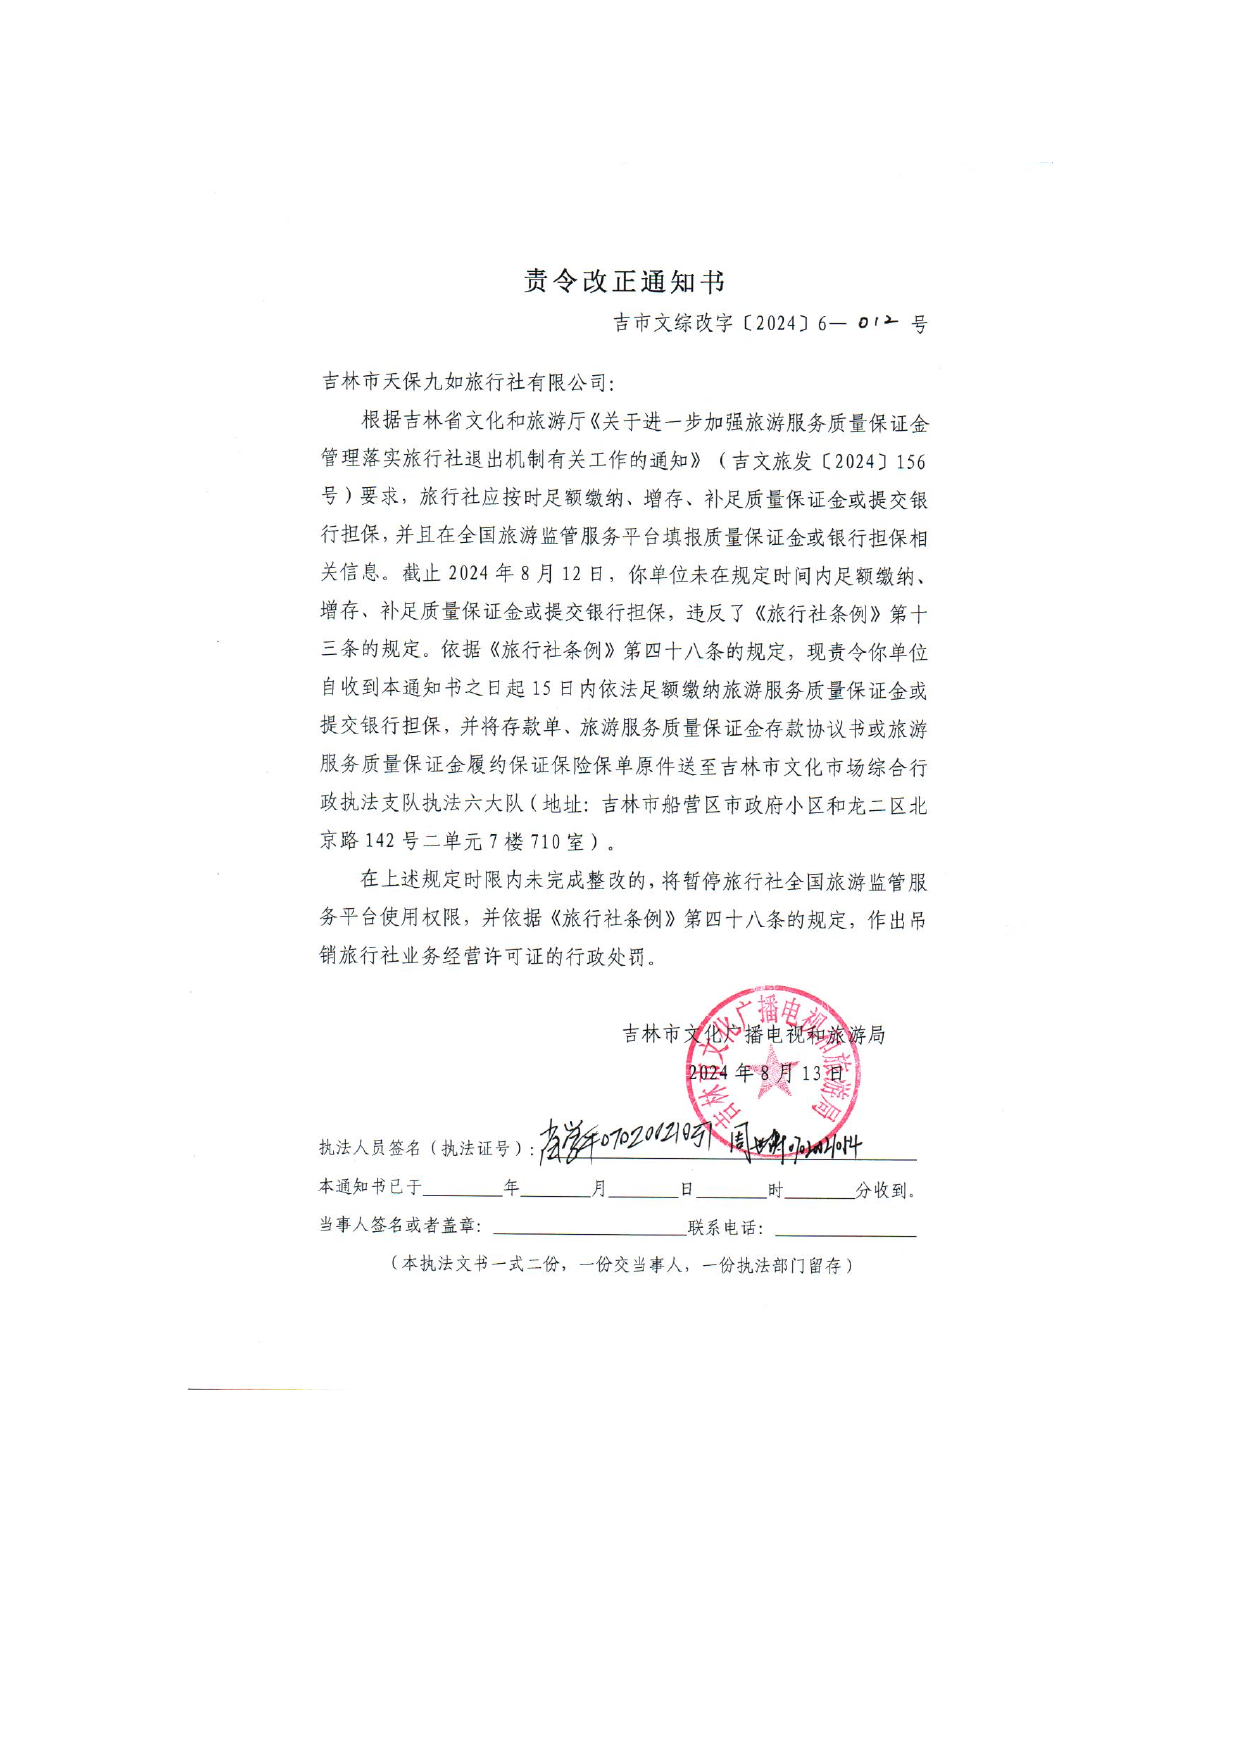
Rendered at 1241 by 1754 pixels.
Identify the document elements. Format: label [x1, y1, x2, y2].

picture [187, 162, 1053, 1390]
